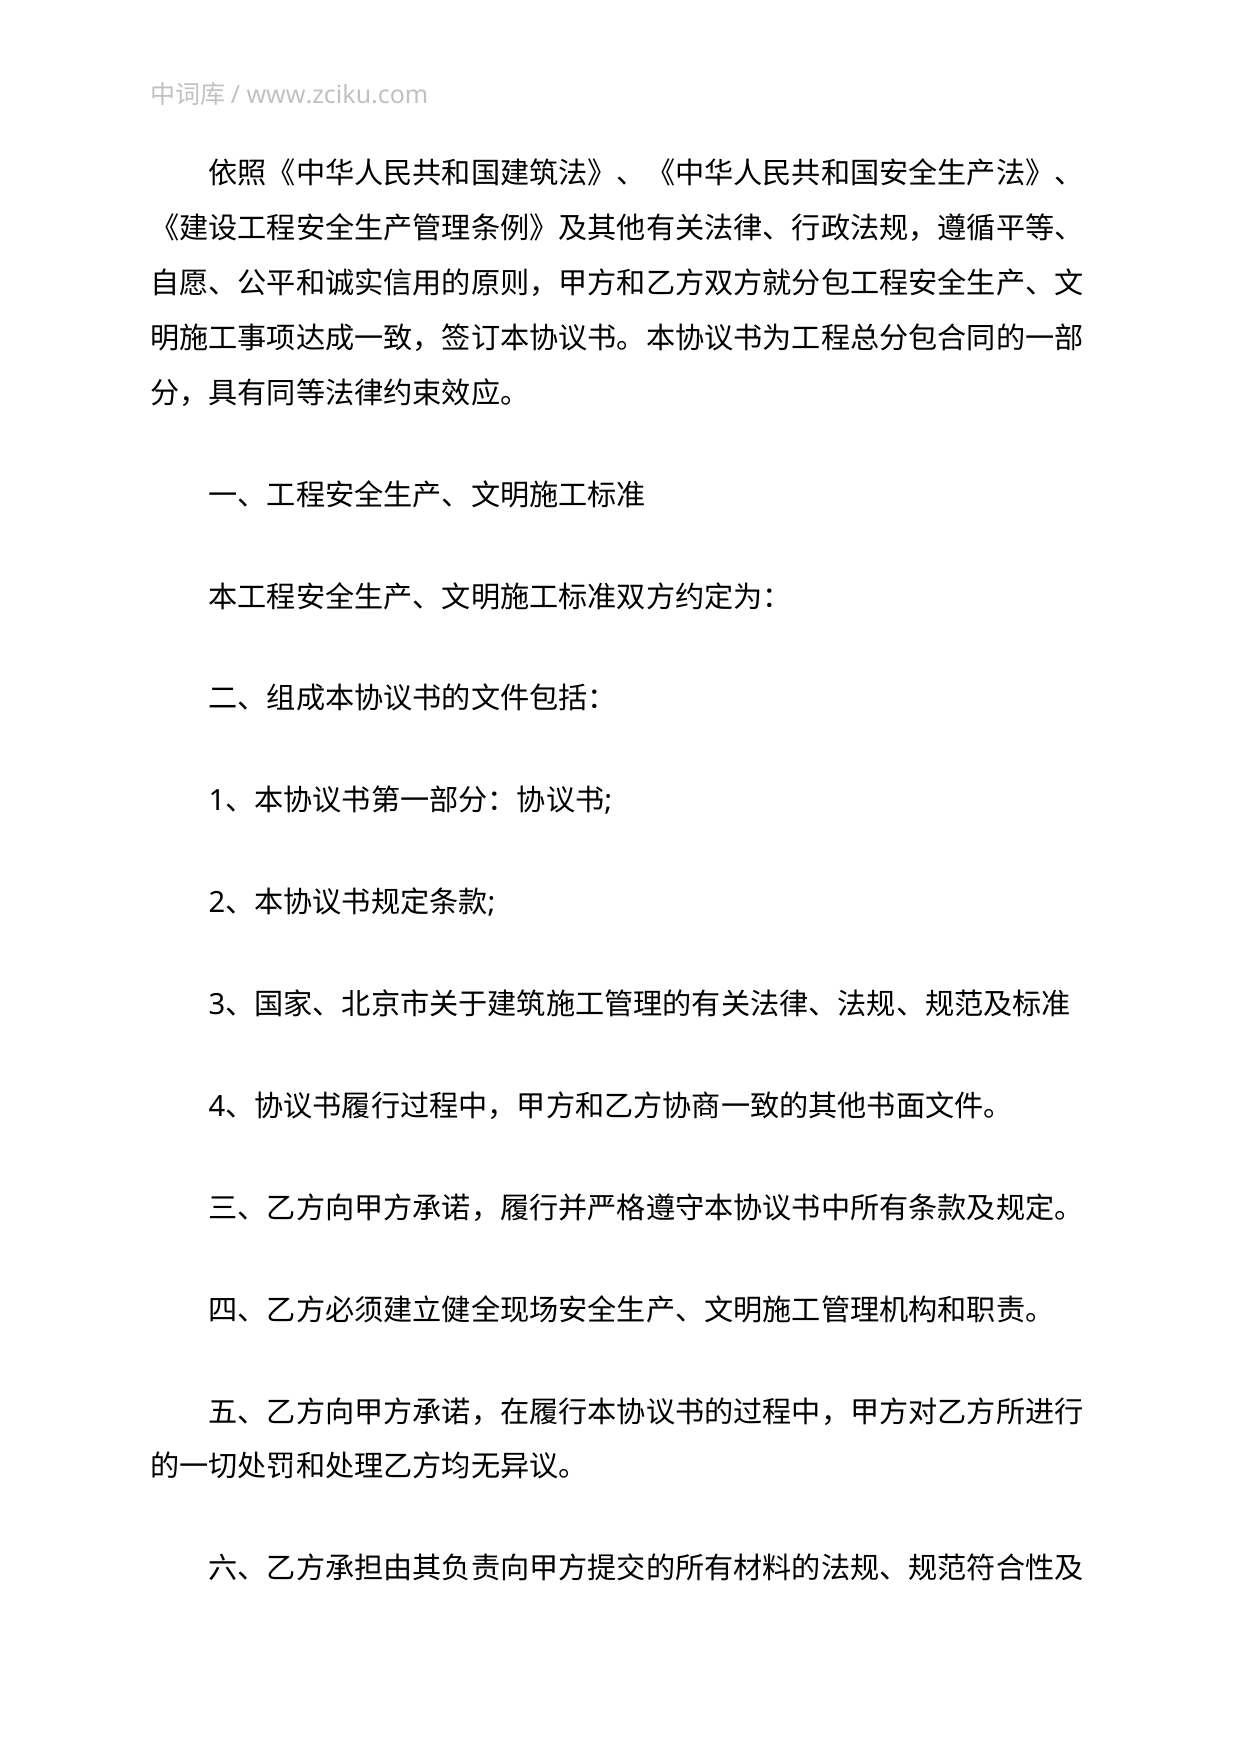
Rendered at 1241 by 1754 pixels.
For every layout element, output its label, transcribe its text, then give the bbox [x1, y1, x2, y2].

text 本工程安全生产、文明施工标准双方约定为： [150, 573, 1090, 615]
text 五、乙方向甲方承诺，在履行本协议书的过程中，甲方对乙方所进行的一切处罚和处理乙方均无异议。 [150, 1388, 1090, 1485]
text 1、本协议书第一部分：协议书; [150, 777, 1090, 819]
text 依照《中华人民共和国建筑法》、《中华人民共和国安全生产法》、《建设工程安全生产管理条例》及其他有关法律、行政法规，遵循平等、自愿、公平和诚实信用的原则，甲方和乙方双方就分包工程安全生产、文明施工事项达成一致，签订本协议书。本协议书为工程总分包合同的一部分，具有同等法律约束效应。 [150, 150, 1090, 412]
text 二、组成本协议书的文件包括： [150, 675, 1090, 717]
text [150, 1545, 1090, 1587]
text 3、国家、北京市关于建筑施工管理的有关法律、法规、规范及标准 [150, 981, 1090, 1023]
text 一、工程安全生产、文明施工标准 [150, 471, 1090, 514]
text 三、乙方向甲方承诺，履行并严格遵守本协议书中所有条款及规定。 [150, 1184, 1090, 1227]
text 2、本协议书规定条款; [150, 879, 1090, 921]
text 4、协议书履行过程中，甲方和乙方协商一致的其他书面文件。 [150, 1083, 1090, 1125]
text 四、乙方必须建立健全现场安全生产、文明施工管理机构和职责。 [150, 1286, 1090, 1329]
